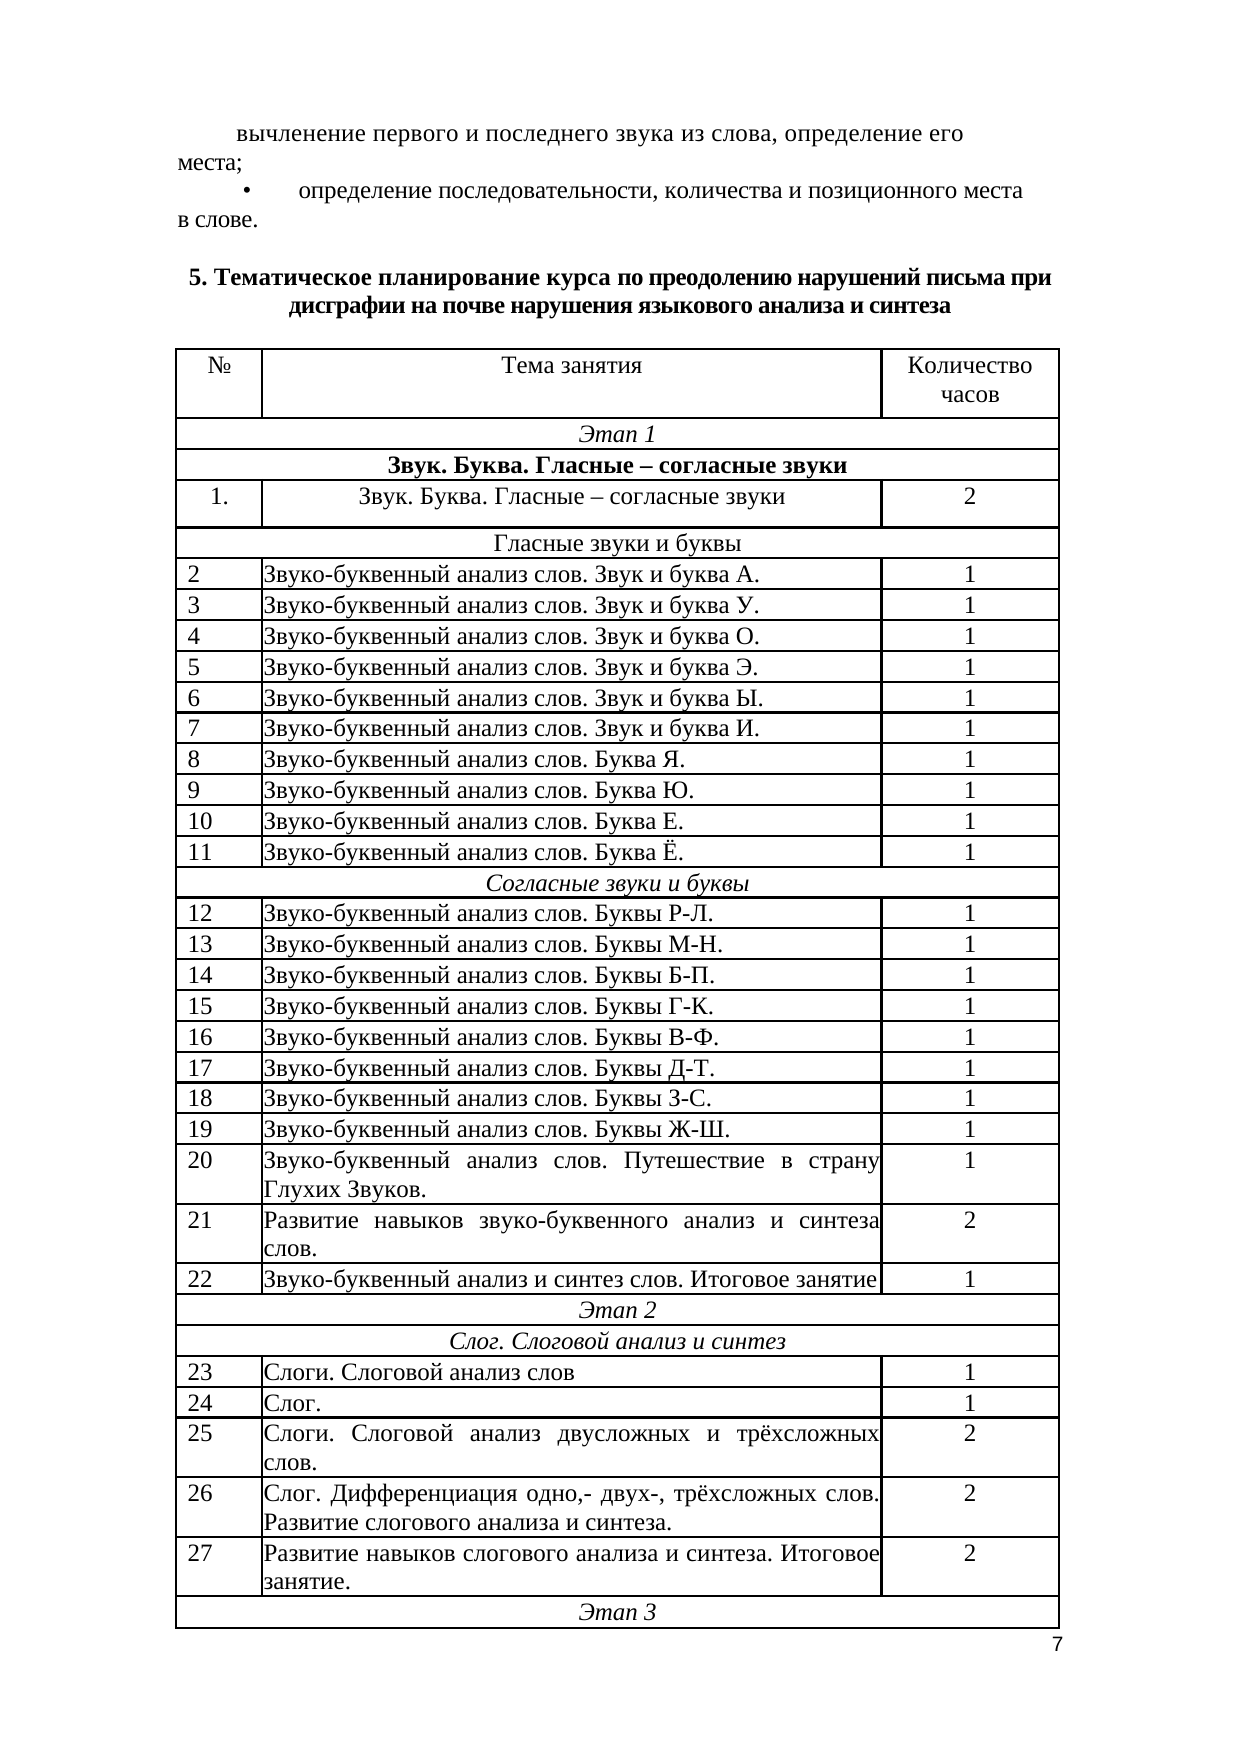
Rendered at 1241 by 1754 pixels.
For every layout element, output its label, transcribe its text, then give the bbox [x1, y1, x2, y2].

table_cell 3 [177, 590, 261, 619]
table_cell 21 [177, 1205, 261, 1262]
table_cell Этап 3 [177, 1597, 1058, 1627]
table_cell Звук. Буква. Гласные – согласные звуки [263, 481, 880, 526]
table_cell Слог. Дифференциация одно,- двух-, трёхсложных слов. Развитие слогового анализа и синтеза. [263, 1478, 880, 1536]
table_cell 1 [883, 1357, 1058, 1386]
table_cell Развитие навыков слогового анализа и синтеза. Итоговое занятие. [263, 1538, 880, 1595]
table_cell Слоги. Слоговой анализ слов [263, 1357, 880, 1386]
table_cell Слоги. Слоговой анализ двусложных и трёхсложных слов. [263, 1419, 880, 1476]
table_cell Этап 2 [177, 1295, 1058, 1324]
table_cell 17 [177, 1053, 261, 1081]
table_cell 1 [883, 744, 1058, 773]
table_cell 2 [177, 559, 261, 588]
table_header Количество часов [883, 350, 1058, 417]
table_cell Звуко-буквенный анализ слов. Буквы Ж-Ш. [263, 1114, 880, 1143]
table_cell 10 [177, 806, 261, 835]
table_cell Звук. Буква. Гласные – согласные звуки [177, 450, 1058, 479]
table_cell 1 [883, 899, 1058, 927]
table_cell 20 [177, 1145, 261, 1203]
table_cell 4 [177, 621, 261, 650]
table_cell 9 [177, 775, 261, 804]
table_cell 7 [177, 714, 261, 742]
table_cell 1 [883, 652, 1058, 681]
table_cell 1 [883, 991, 1058, 1020]
table_cell 1 [883, 714, 1058, 742]
table_cell 1 [883, 1388, 1058, 1416]
table_cell 1 [883, 806, 1058, 835]
table_cell 2 [883, 1478, 1058, 1536]
table_cell Этап 1 [177, 419, 1058, 448]
table_cell 1 [883, 621, 1058, 650]
table_cell 2 [883, 1205, 1058, 1262]
table_cell 1 [883, 775, 1058, 804]
table_cell 2 [883, 481, 1058, 526]
table_cell Слог. [263, 1388, 880, 1416]
table_cell 23 [177, 1357, 261, 1386]
table_cell Звуко-буквенный анализ слов. Буква Я. [263, 744, 880, 773]
table_cell Звуко-буквенный анализ слов. Звук и буква А. [263, 559, 880, 588]
table_cell 1 [883, 929, 1058, 958]
table_cell Звуко-буквенный анализ слов. Буквы В-Ф. [263, 1022, 880, 1051]
table_cell 26 [177, 1478, 261, 1536]
table_cell Слог. Слоговой анализ и синтез [177, 1326, 1058, 1355]
table_header Тема занятия [263, 350, 880, 417]
table_cell 1 [883, 559, 1058, 588]
table_cell Звуко-буквенный анализ слов. Путешествие в страну Глухих Звуков. [263, 1145, 880, 1203]
table_cell Звуко-буквенный анализ слов. Буква Ё. [263, 837, 880, 866]
text 5. Тематическое планирование курса по преодолению нарушений письма при дисграфии на почве нарушения языкового анализа и синтеза [177, 262, 1063, 319]
table_cell 1. [177, 481, 261, 526]
table_cell 1 [883, 1114, 1058, 1143]
table_cell 18 [177, 1084, 261, 1112]
table_cell Звуко-буквенный анализ слов. Звук и буква И. [263, 714, 880, 742]
table_cell Гласные звуки и буквы [177, 529, 1058, 557]
table_cell 16 [177, 1022, 261, 1051]
table_cell 6 [177, 683, 261, 711]
table_cell Звуко-буквенный анализ слов. Буквы М-Н. [263, 929, 880, 958]
table_header № [177, 350, 261, 417]
table_cell 24 [177, 1388, 261, 1416]
table_cell 12 [177, 899, 261, 927]
table_cell Звуко-буквенный анализ слов. Буквы З-С. [263, 1084, 880, 1112]
table_cell Звуко-буквенный анализ слов. Звук и буква Э. [263, 652, 880, 681]
table_cell Звуко-буквенный анализ слов. Буквы Б-П. [263, 960, 880, 989]
table_cell Развитие навыков звуко-буквенного анализ и синтеза слов. [263, 1205, 880, 1262]
table_cell 14 [177, 960, 261, 989]
table_cell Звуко-буквенный анализ слов. Звук и буква У. [263, 590, 880, 619]
table_cell 22 [177, 1264, 261, 1293]
table_cell Согласные звуки и буквы [177, 868, 1058, 896]
table_cell 2 [883, 1538, 1058, 1595]
table_cell Звуко-буквенный анализ слов. Буква Ю. [263, 775, 880, 804]
table_cell 1 [883, 683, 1058, 711]
table_cell 1 [883, 960, 1058, 989]
table_cell 15 [177, 991, 261, 1020]
text • определение последовательности, количества и позиционного места в слове. [177, 176, 1063, 233]
table_cell 1 [883, 1145, 1058, 1203]
text вычленение первого и последнего звука из слова, определение его места; [177, 118, 1063, 176]
table_cell Звуко-буквенный анализ и синтез слов. Итоговое занятие [263, 1264, 880, 1293]
table_cell Звуко-буквенный анализ слов. Буква Е. [263, 806, 880, 835]
table_cell 5 [177, 652, 261, 681]
table_cell 1 [883, 1084, 1058, 1112]
table_cell 1 [883, 837, 1058, 866]
table_cell 2 [883, 1419, 1058, 1476]
table_cell Звуко-буквенный анализ слов. Буквы Р-Л. [263, 899, 880, 927]
table_cell 13 [177, 929, 261, 958]
table_cell Звуко-буквенный анализ слов. Буквы Д-Т. [263, 1053, 880, 1081]
table_cell Звуко-буквенный анализ слов. Буквы Г-К. [263, 991, 880, 1020]
table_cell Звуко-буквенный анализ слов. Звук и буква Ы. [263, 683, 880, 711]
table_cell 27 [177, 1538, 261, 1595]
table_cell 8 [177, 744, 261, 773]
table_cell 1 [883, 1053, 1058, 1081]
table_cell 19 [177, 1114, 261, 1143]
table_cell Звуко-буквенный анализ слов. Звук и буква О. [263, 621, 880, 650]
table_cell 1 [883, 1022, 1058, 1051]
table_cell 25 [177, 1419, 261, 1476]
table_cell 1 [883, 1264, 1058, 1293]
table_cell 11 [177, 837, 261, 866]
table_cell 1 [883, 590, 1058, 619]
